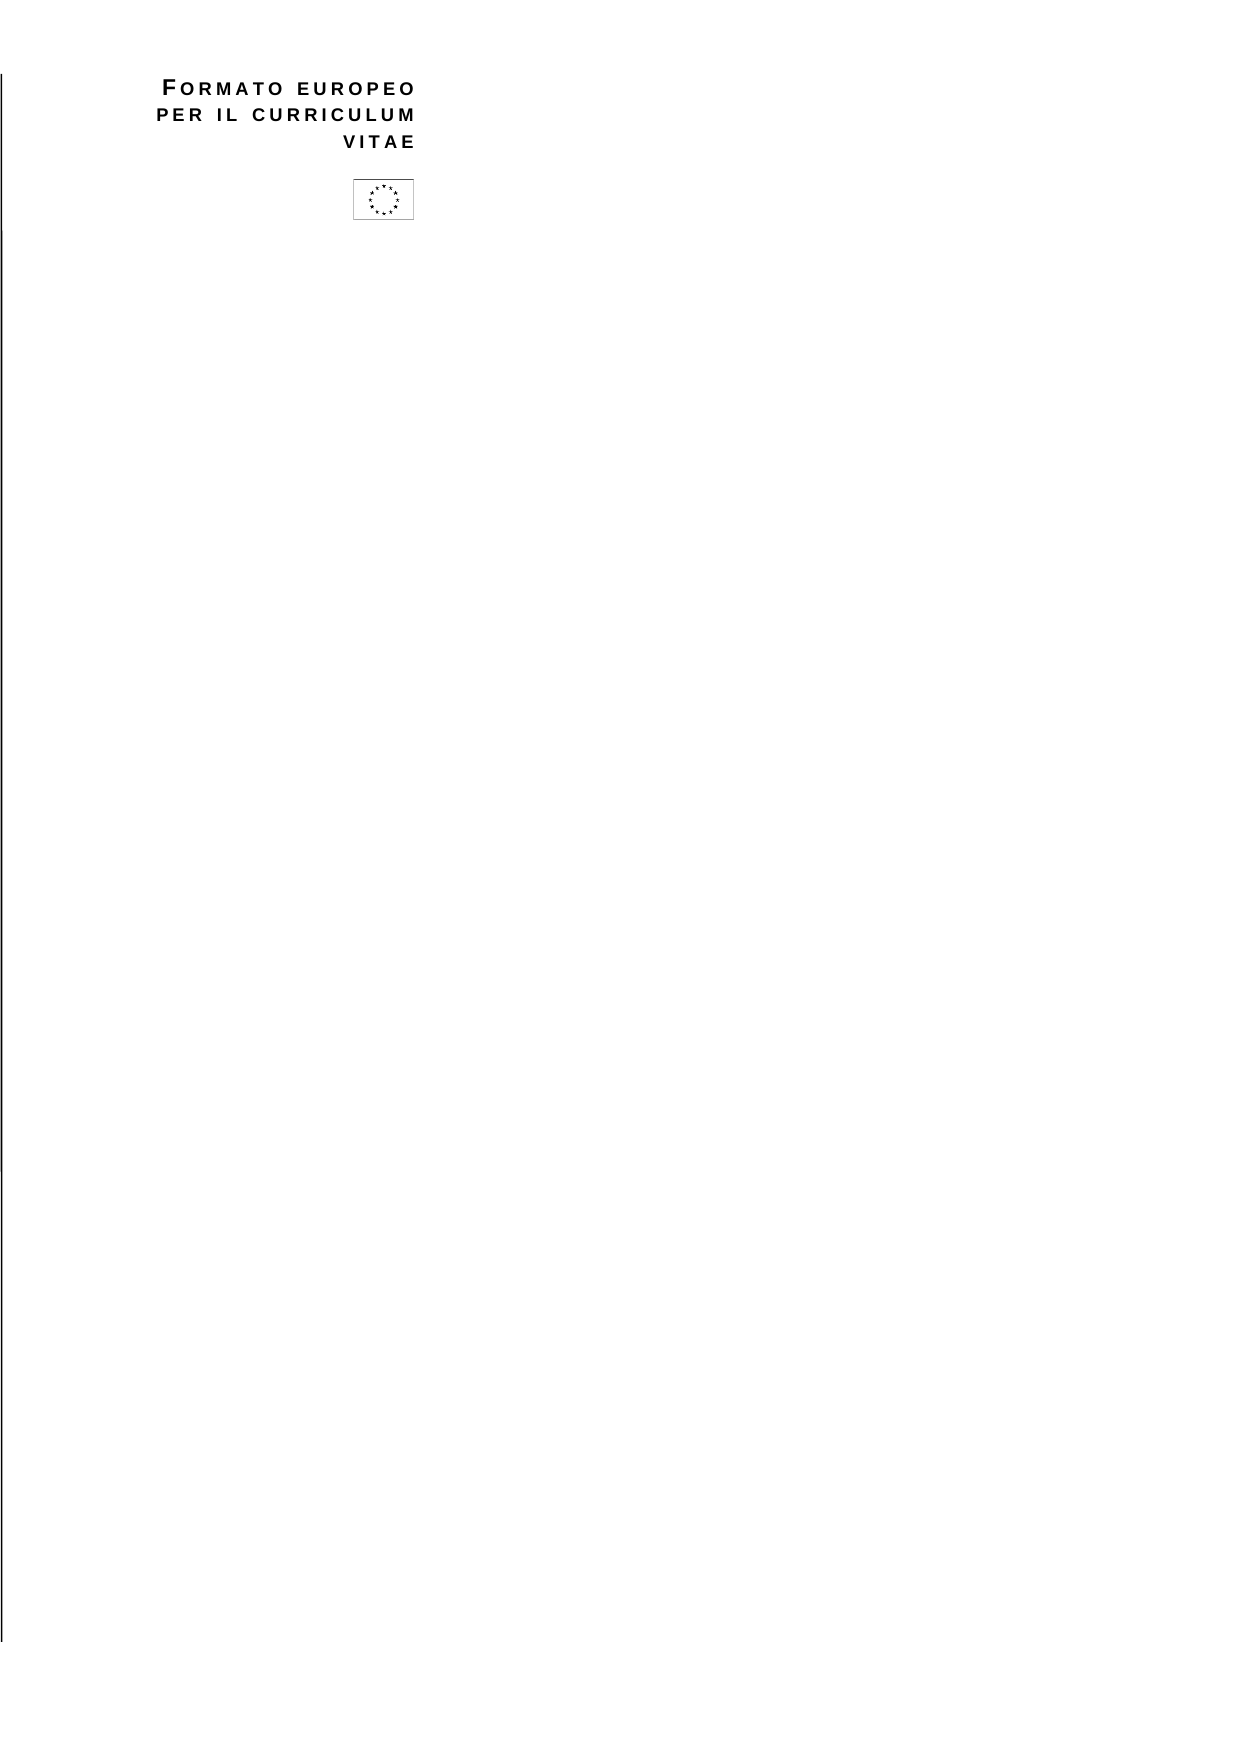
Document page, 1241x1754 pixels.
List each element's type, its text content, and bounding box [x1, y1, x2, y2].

picture [353, 179, 414, 220]
table_header Formato europeo per il curriculum vitae [118, 74, 425, 1642]
